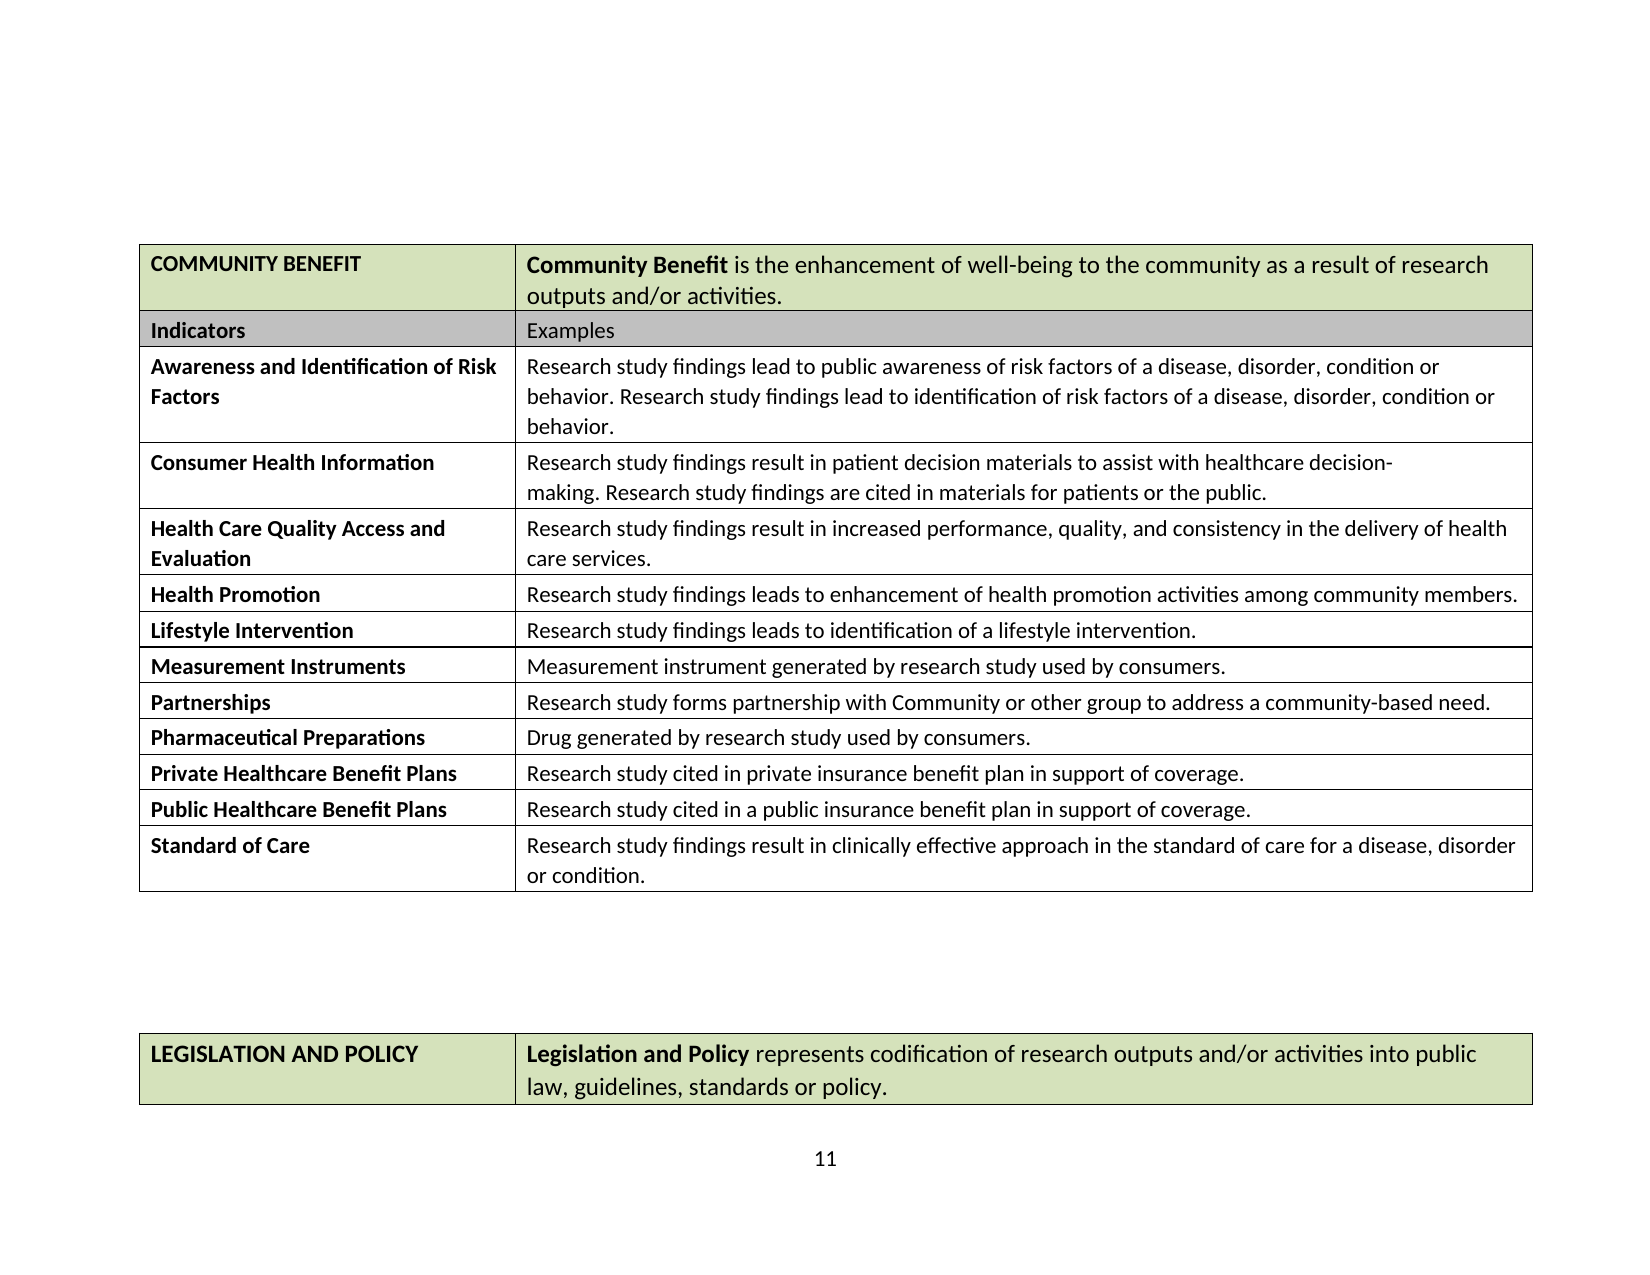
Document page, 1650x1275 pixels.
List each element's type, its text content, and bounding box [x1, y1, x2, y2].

table_cell Lifestyle Intervention [140, 612, 515, 646]
table_cell Indicators [140, 311, 515, 346]
table_cell Research study findings leads to identification of a lifestyle intervention. [516, 612, 1532, 646]
table_cell Standard of Care [140, 826, 515, 891]
table_cell Research study findings leads to enhancement of health promotion activities among community members. [516, 575, 1532, 611]
table_cell Research study forms partnership with Community or other group to address a community-based need. [516, 683, 1532, 718]
table_cell Partnerships [140, 683, 515, 718]
table_cell Public Healthcare Benefit Plans [140, 790, 515, 825]
table_cell Private Healthcare Benefit Plans [140, 755, 515, 789]
table_cell Pharmaceutical Preparations [140, 719, 515, 754]
table_cell Health Promotion [140, 575, 515, 611]
table_cell Drug generated by research study used by consumers. [516, 719, 1532, 754]
table_cell Measurement instrument generated by research study used by consumers. [516, 648, 1532, 682]
table_cell Research study findings lead to public awareness of risk factors of a disease, disorder, condition or behavior. Research study findings lead to identification of risk factors of a disease, disorder, condition or behavior. [516, 347, 1532, 442]
table_header Legislation and Policy represents codification of research outputs and/or activities into public law, guidelines, standards or policy. [516, 1034, 1532, 1104]
table_header LEGISLATION AND POLICY [140, 1034, 515, 1104]
table_cell Research study cited in private insurance benefit plan in support of coverage. [516, 755, 1532, 789]
table_cell Consumer Health Information [140, 443, 515, 508]
table_cell Research study cited in a public insurance benefit plan in support of coverage. [516, 790, 1532, 825]
table_cell Examples [516, 311, 1532, 346]
table_cell Research study findings result in clinically effective approach in the standard of care for a disease, disorder or condition. [516, 826, 1532, 891]
table_header COMMUNITY BENEFIT [140, 245, 515, 310]
table_cell Measurement Instruments [140, 648, 515, 682]
table_cell Awareness and Identification of Risk Factors [140, 347, 515, 442]
table_cell Research study findings result in patient decision materials to assist with healthcare decision-making. Research study findings are cited in materials for patients or the public. [516, 443, 1532, 508]
table_header Community Benefit is the enhancement of well-being to the community as a result of research outputs and/or activities. [516, 245, 1532, 310]
table_cell Health Care Quality Access and Evaluation [140, 509, 515, 574]
table_cell Research study findings result in increased performance, quality, and consistency in the delivery of health care services. [516, 509, 1532, 574]
